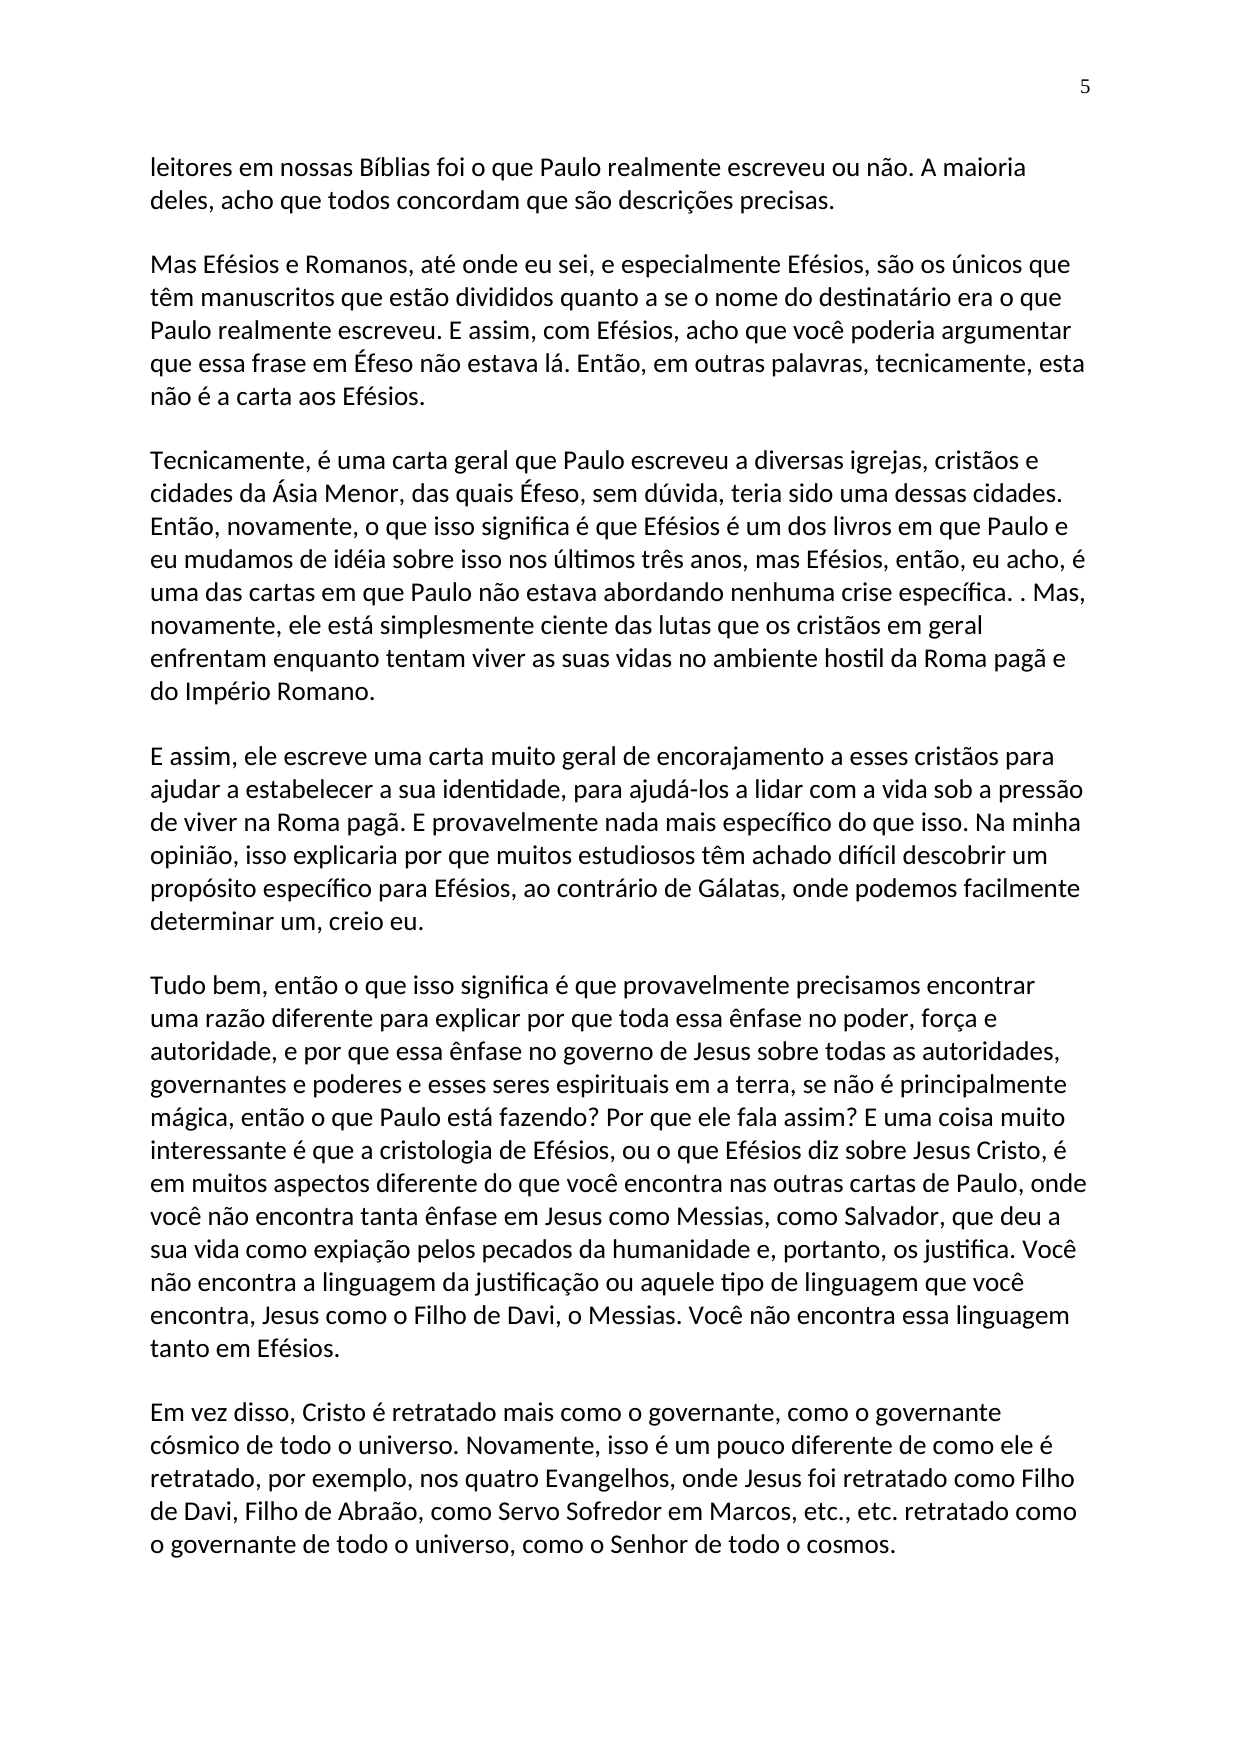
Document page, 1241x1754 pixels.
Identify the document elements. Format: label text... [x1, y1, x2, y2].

text Tecnicamente, é uma carta geral que Paulo escreveu a diversas igrejas, cristãos e cidades da Ásia Menor, das quais Éfeso, sem dúvida, teria sido uma dessas cidades. Então, novamente, o que isso significa é que Efésios é um dos livros em que Paulo e eu mudamos de idéia sobre isso nos últimos três anos, mas Efésios, então, eu acho, é uma das cartas em que Paulo não estava abordando nenhuma crise específica. . Mas, novamente, ele está simplesmente ciente das lutas que os cristãos em geral enfrentam enquanto tentam viver as suas vidas no ambiente hostil da Roma pagã e do Império Romano. [150, 443, 1090, 708]
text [150, 150, 1090, 216]
text Tudo bem, então o que isso significa é que provavelmente precisamos encontrar uma razão diferente para explicar por que toda essa ênfase no poder, força e autoridade, e por que essa ênfase no governo de Jesus sobre todas as autoridades, governantes e poderes e esses seres espirituais em a terra, se não é principalmente mágica, então o que Paulo está fazendo? Por que ele fala assim? E uma coisa muito interessante é que a cristologia de Efésios, ou o que Efésios diz sobre Jesus Cristo, é em muitos aspectos diferente do que você encontra nas outras cartas de Paulo, onde você não encontra tanta ênfase em Jesus como Messias, como Salvador, que deu a sua vida como expiação pelos pecados da humanidade e, portanto, os justifica. Você não encontra a linguagem da justificação ou aquele tipo de linguagem que você encontra, Jesus como o Filho de Davi, o Messias. Você não encontra essa linguagem tanto em Efésios. [150, 968, 1090, 1364]
text Mas Efésios e Romanos, até onde eu sei, e especialmente Efésios, são os únicos que têm manuscritos que estão divididos quanto a se o nome do destinatário era o que Paulo realmente escreveu. E assim, com Efésios, acho que você poderia argumentar que essa frase em Éfeso não estava lá. Então, em outras palavras, tecnicamente, esta não é a carta aos Efésios. [150, 247, 1090, 412]
text Em vez disso, Cristo é retratado mais como o governante, como o governante cósmico de todo o universo. Novamente, isso é um pouco diferente de como ele é retratado, por exemplo, nos quatro Evangelhos, onde Jesus foi retratado como Filho de Davi, Filho de Abraão, como Servo Sofredor em Marcos, etc., etc. retratado como o governante de todo o universo, como o Senhor de todo o cosmos. [150, 1395, 1090, 1561]
text E assim, ele escreve uma carta muito geral de encorajamento a esses cristãos para ajudar a estabelecer a sua identidade, para ajudá-los a lidar com a vida sob a pressão de viver na Roma pagã. E provavelmente nada mais específico do que isso. Na minha opinião, isso explicaria por que muitos estudiosos têm achado difícil descobrir um propósito específico para Efésios, ao contrário de Gálatas, onde podemos facilmente determinar um, creio eu. [150, 739, 1090, 937]
